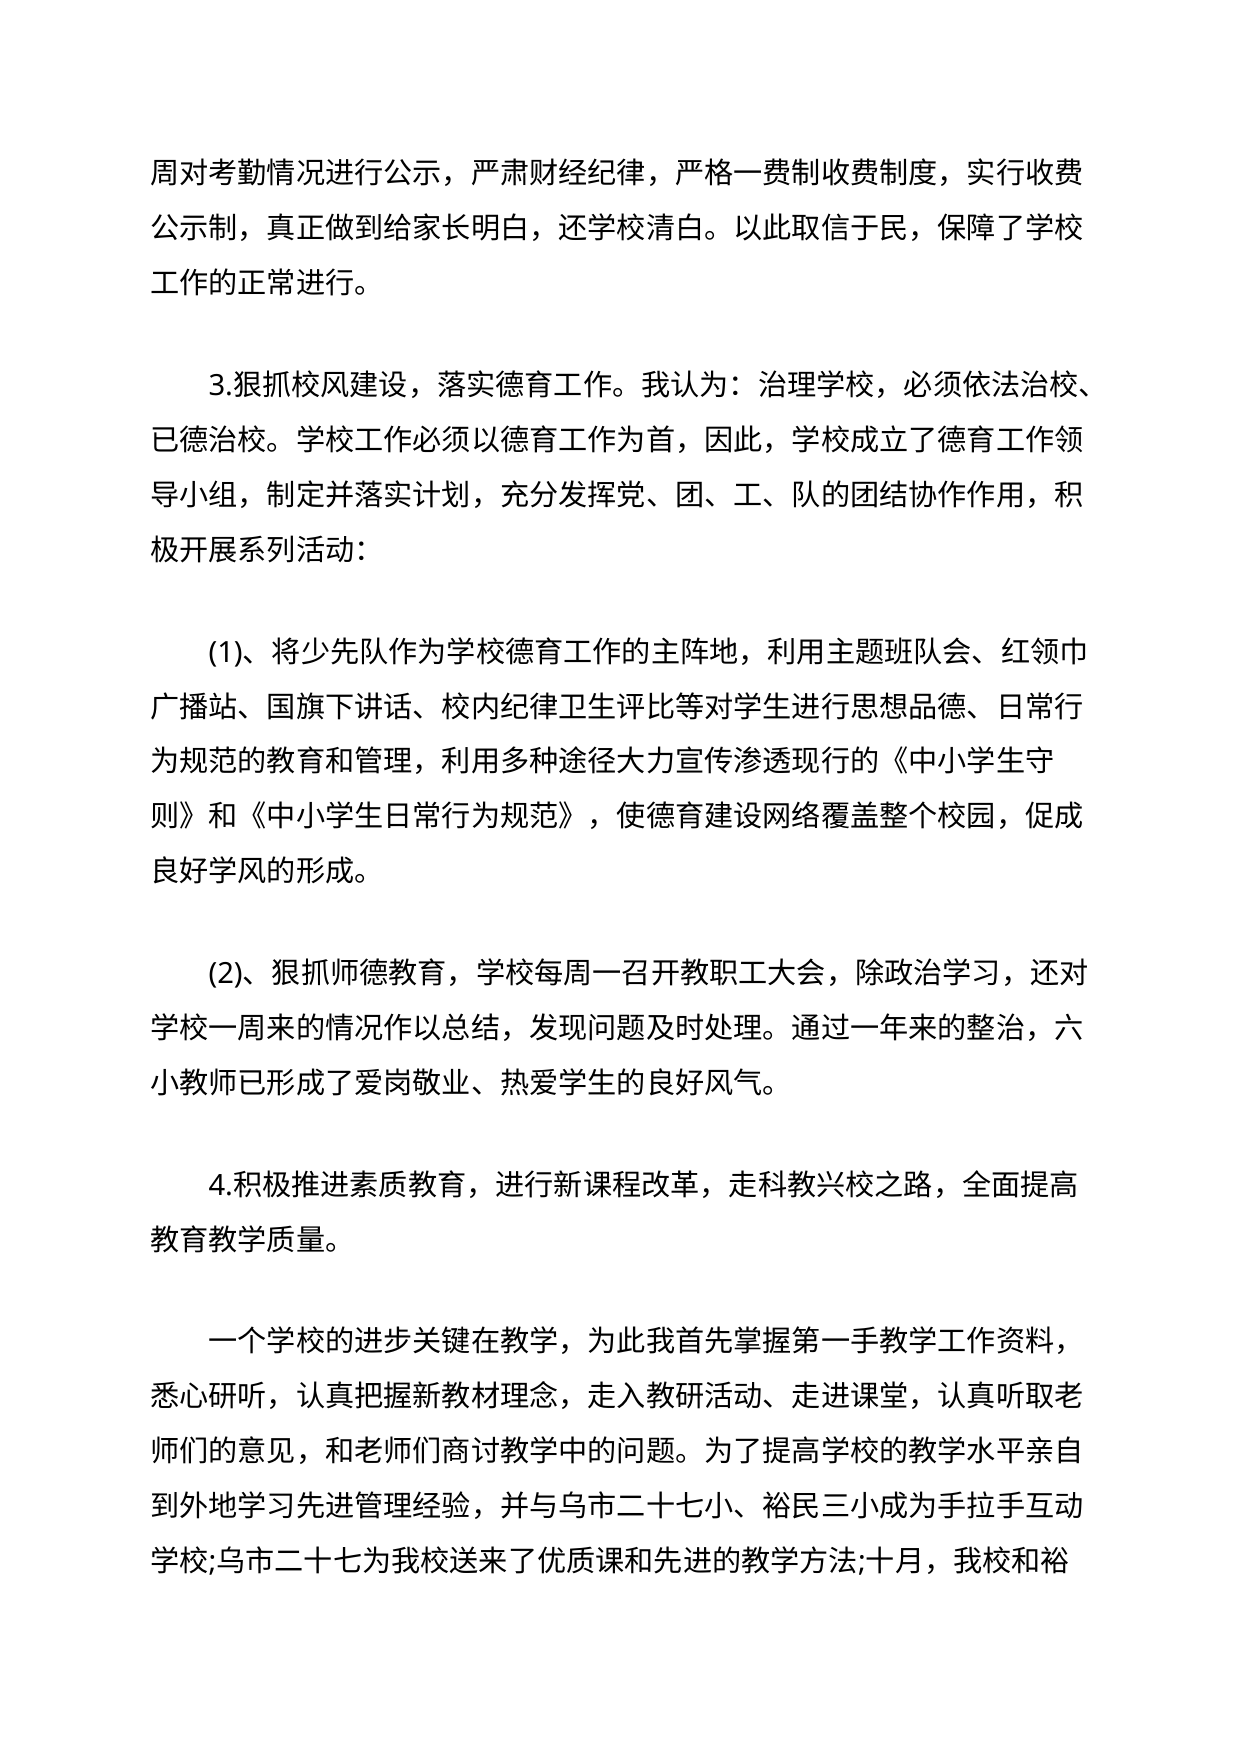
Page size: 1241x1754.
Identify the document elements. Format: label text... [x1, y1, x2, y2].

text 3.狠抓校风建设，落实德育工作。我认为：治理学校，必须依法治校、已德治校。学校工作必须以德育工作为首，因此，学校成立了德育工作领导小组，制定并落实计划，充分发挥党、团、工、队的团结协作作用，积极开展系列活动： [150, 362, 1090, 569]
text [150, 1318, 1090, 1580]
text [150, 150, 1090, 302]
text (2)、狠抓师德教育，学校每周一召开教职工大会，除政治学习，还对学校一周来的情况作以总结，发现问题及时处理。通过一年来的整治，六小教师已形成了爱岗敬业、热爱学生的良好风气。 [150, 949, 1090, 1102]
text 4.积极推进素质教育，进行新课程改革，走科教兴校之路，全面提高教育教学质量。 [150, 1161, 1090, 1258]
text (1)、将少先队作为学校德育工作的主阵地，利用主题班队会、红领巾广播站、国旗下讲话、校内纪律卫生评比等对学生进行思想品德、日常行为规范的教育和管理，利用多种途径大力宣传渗透现行的《中小学生守则》和《中小学生日常行为规范》，使德育建设网络覆盖整个校园，促成良好学风的形成。 [150, 628, 1090, 890]
